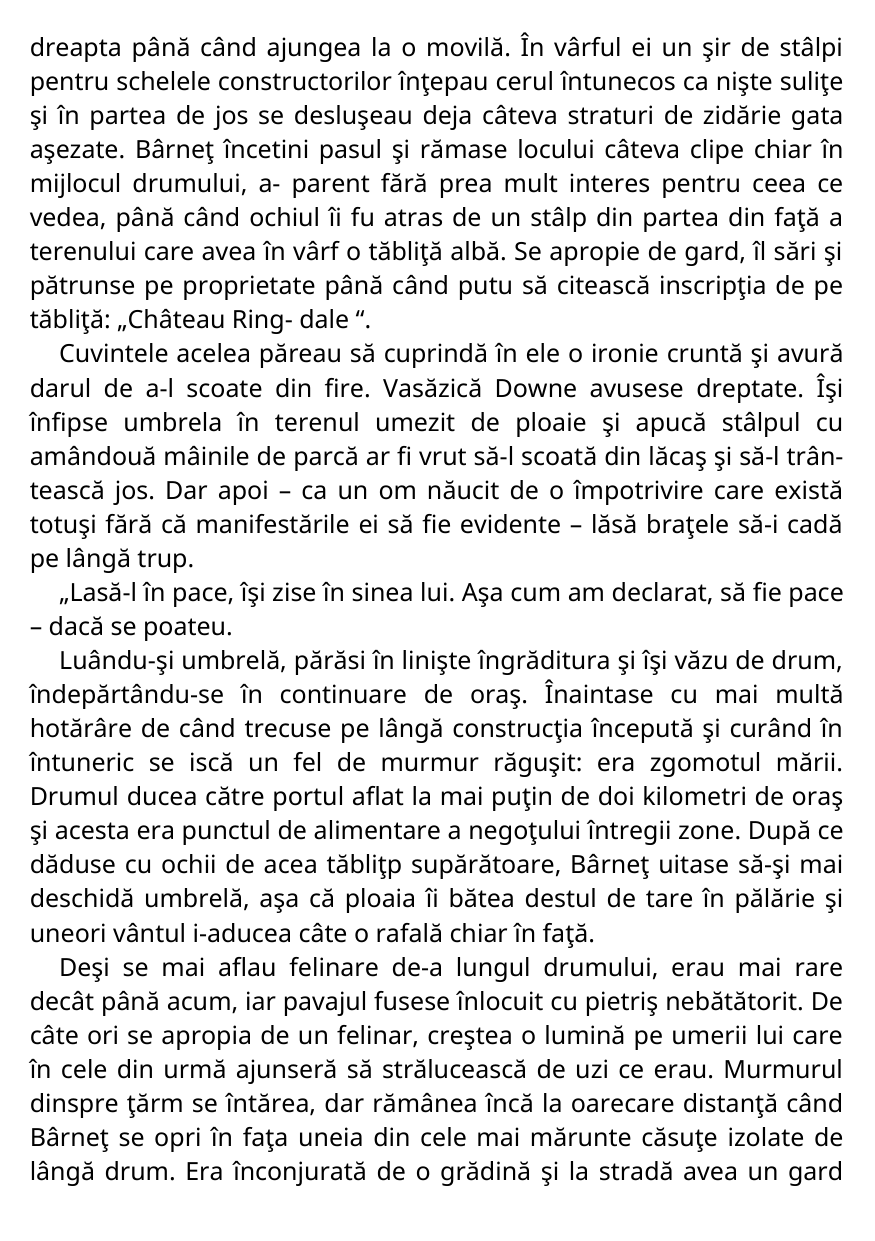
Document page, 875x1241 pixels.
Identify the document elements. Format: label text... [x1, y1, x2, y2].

text Cuvintele acelea păreau să cuprindă în ele o ironie cruntă şi avură darul de a-l scoate din fire. Vasăzică Downe avusese dreptate. Îşi înfipse umbrela în terenul umezit de ploaie şi apucă stâlpul cu amândouă mâinile de parcă ar fi vrut să-l scoată din lăcaş şi să-l trân- tească jos. Dar apoi – ca un om năucit de o împotrivire care există totuşi fără că manifestările ei să fie evidente – lăsă braţele să-i cadă pe lângă trup. [29, 336, 844, 574]
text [29, 29, 844, 336]
text „Lasă-l în pace, îşi zise în sinea lui. Aşa cum am declarat, să fie pace – dacă se poateu. [29, 574, 844, 643]
text Luându-şi umbrelă, părăsi în linişte îngrăditura şi îşi văzu de drum, îndepărtându-se în continuare de oraş. Înaintase cu mai multă hotărâre de când trecuse pe lângă construcţia începută şi curând în întuneric se iscă un fel de murmur răguşit: era zgomotul mării. Drumul ducea către portul aflat la mai puţin de doi kilometri de oraş şi acesta era punctul de alimentare a negoţului întregii zone. După ce dăduse cu ochii de acea tăbliţp supărătoare, Bârneţ uitase să-şi mai deschidă umbrelă, aşa că ploaia îi bătea destul de tare în pălărie şi uneori vântul i-aducea câte o rafală chiar în faţă. [29, 643, 844, 949]
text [29, 949, 844, 1188]
